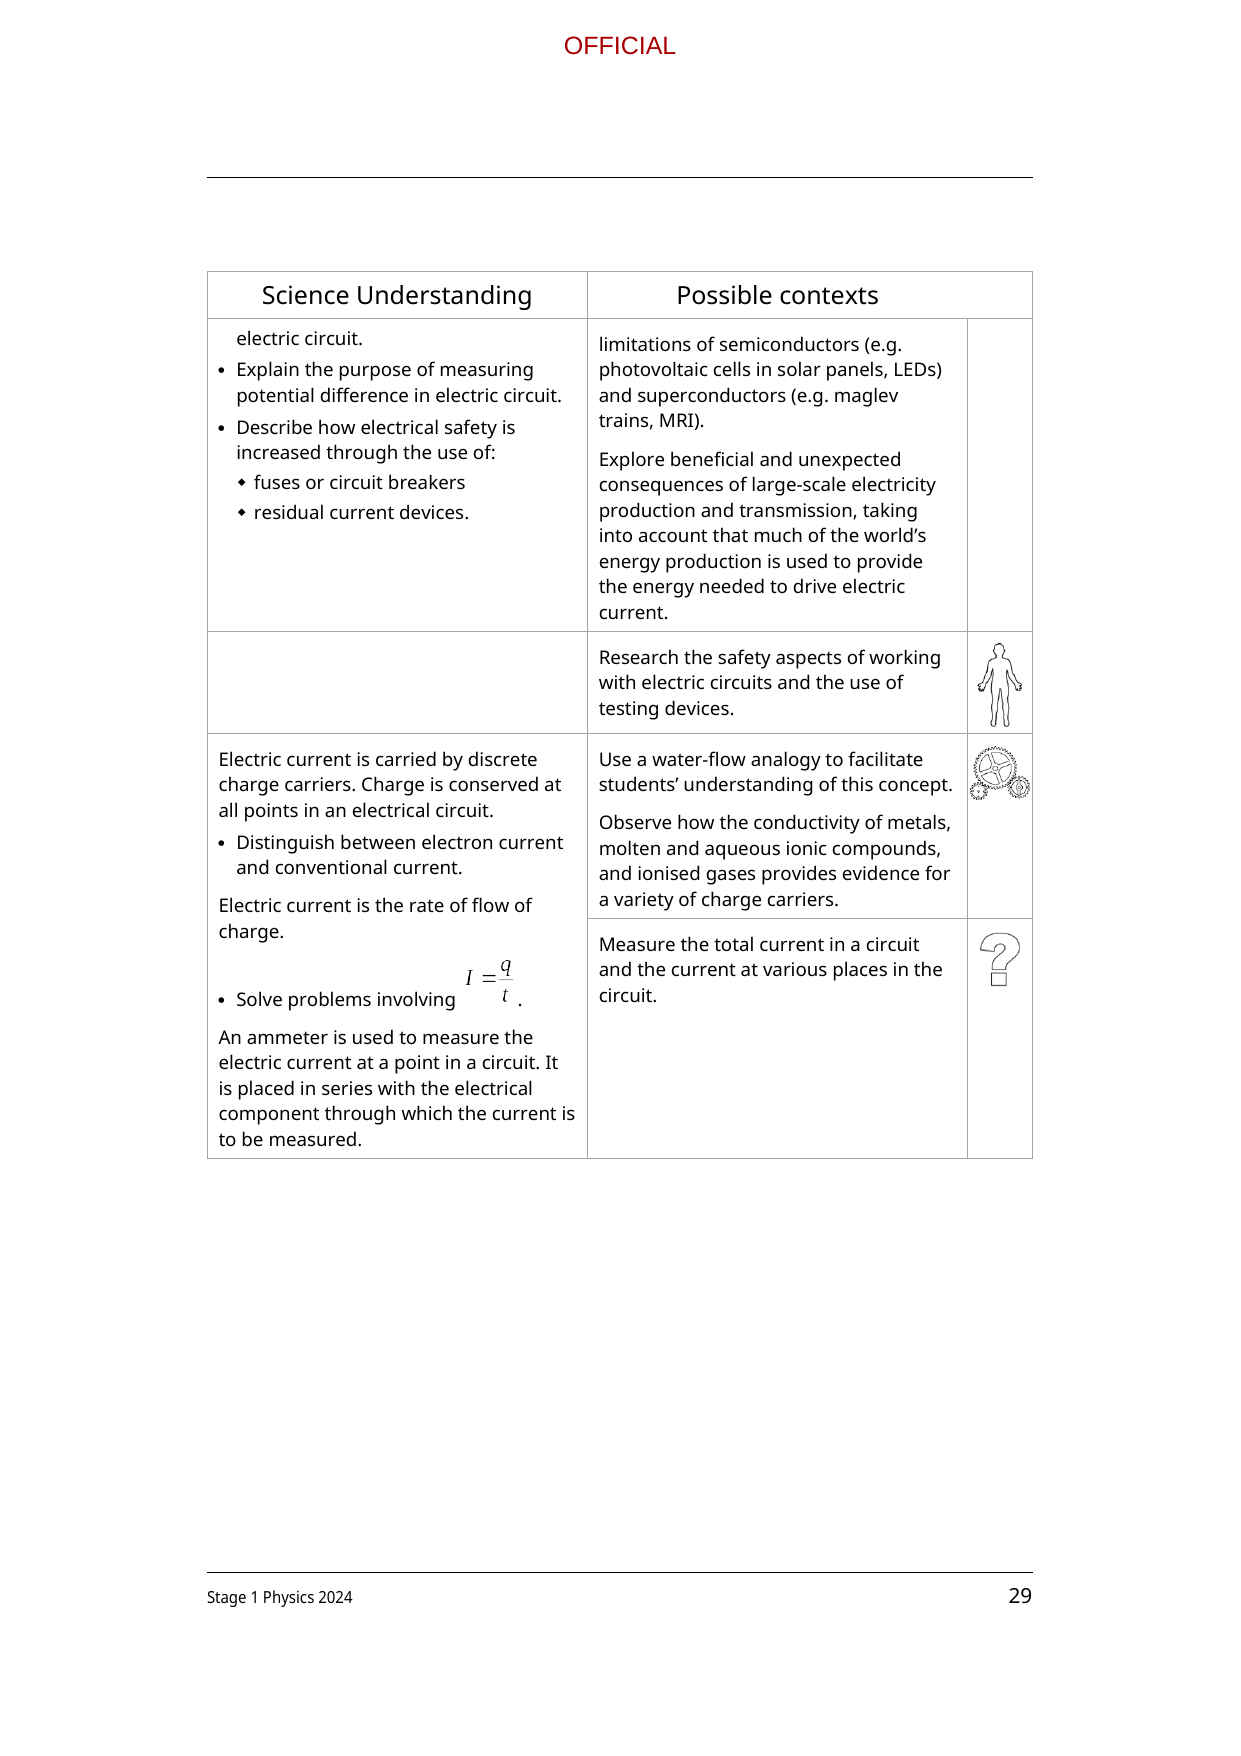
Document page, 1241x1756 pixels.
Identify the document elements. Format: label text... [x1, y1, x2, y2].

table_header [968, 272, 1032, 318]
table_cell Measure the total current in a circuit and the current at various places in the circuit. [588, 919, 967, 1158]
table_cell Use a water-flow analogy to facilitate students’ understanding of this concept. Observe how the conductivity of metals, molten and aqueous ionic compounds, and ionised gases provides evidence for a variety of charge carriers. [588, 734, 967, 918]
table_cell [968, 319, 1032, 631]
table_cell [968, 734, 1032, 918]
table_header Possible contexts [588, 272, 968, 318]
picture [977, 931, 1022, 987]
table_cell [208, 632, 587, 733]
table_cell Electric current is carried by discrete charge carriers. Charge is conserved at all points in an electrical circuit. Distinguish between electron current and conventional current. Electric current is the rate of flow of charge. Solve problems involving . An ammeter is used to measure the electric current at a point in a circuit. It is placed in series with the electrical component through which the current is to be measured. [208, 734, 587, 1158]
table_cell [588, 319, 967, 631]
picture [977, 643, 1022, 727]
picture [970, 746, 1030, 800]
table_cell [968, 919, 1032, 1158]
table_header Science Understanding [208, 272, 587, 318]
table_cell [968, 632, 1032, 733]
table_cell Research the safety aspects of working with electric circuits and the use of testing devices. [588, 632, 967, 733]
